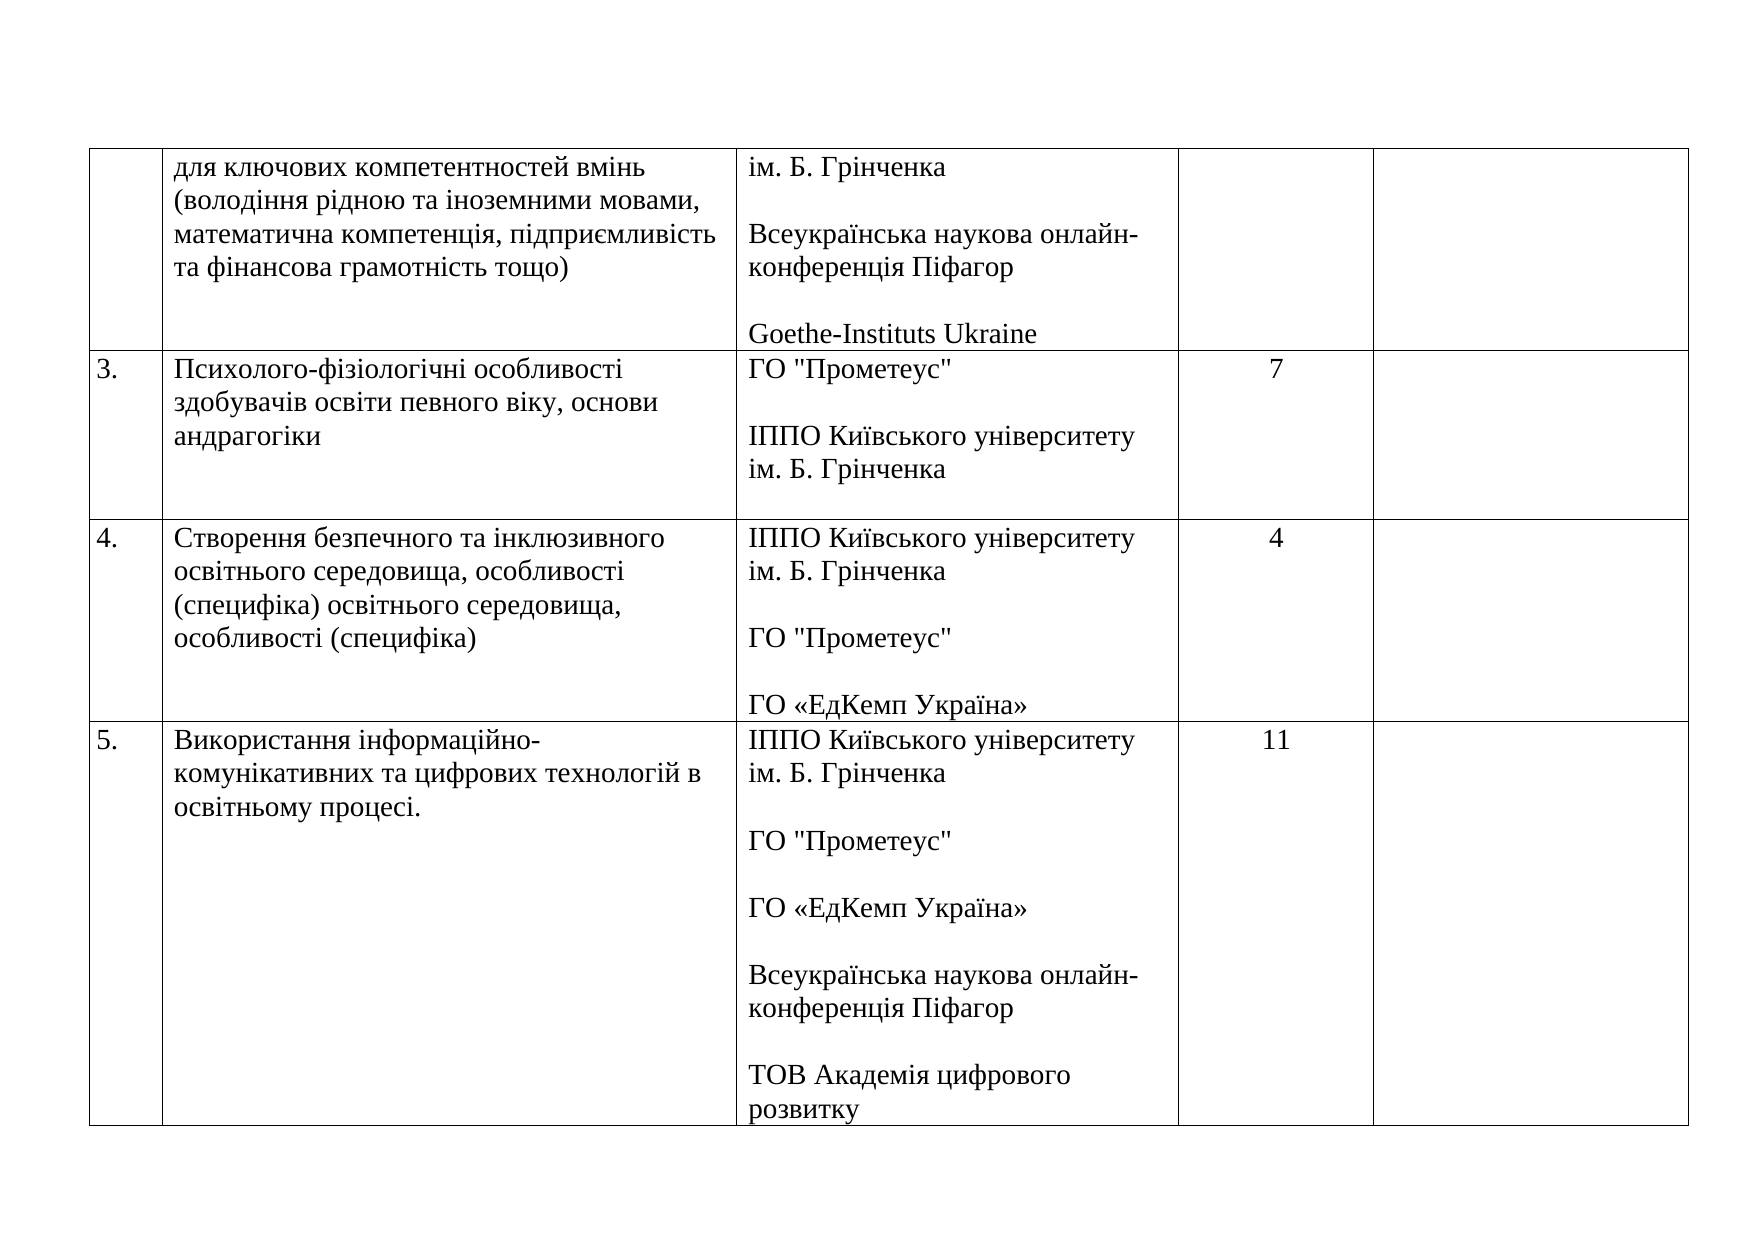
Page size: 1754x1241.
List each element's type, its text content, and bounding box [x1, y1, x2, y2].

table_cell [90, 351, 162, 519]
table_cell Створення безпечного та інклюзивного освітнього середовища, особливості (специфіка) освітнього середовища, особливості (специфіка) [163, 520, 736, 721]
table_cell [1374, 520, 1688, 721]
table_cell [90, 149, 162, 350]
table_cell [737, 149, 1178, 350]
table_cell 6 [1179, 149, 1373, 350]
table_cell [1374, 722, 1688, 1124]
table_cell [1374, 351, 1688, 519]
table_cell Використання інформаційно-комунікативних та цифрових технологій в освітньому процесі. [163, 722, 736, 1124]
table_cell ІППО Київського університету ім. Б. Грінченка ГО "Прометеус" ГО «ЕдКемп Україна» Всеукраїнська наукова онлайн-конференція Піфагор ТОВ Академія цифрового розвитку [737, 722, 1178, 1124]
table_cell Психолого-фізіологічні особливості здобувачів освіти певного віку, основи андрагогіки [163, 351, 736, 519]
table_cell 4 [1179, 520, 1373, 721]
table_cell 7 [1179, 351, 1373, 519]
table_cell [163, 149, 736, 350]
table_cell 11 [1179, 722, 1373, 1124]
table_cell [90, 722, 162, 1124]
table_cell ІППО Київського університету ім. Б. Грінченка ГО "Прометеус" ГО «ЕдКемп Україна» [737, 520, 1178, 721]
table_cell [1374, 149, 1688, 350]
table_cell [90, 520, 162, 721]
table_cell ГО "Прометеус" ІППО Київського університету ім. Б. Грінченка [737, 351, 1178, 519]
